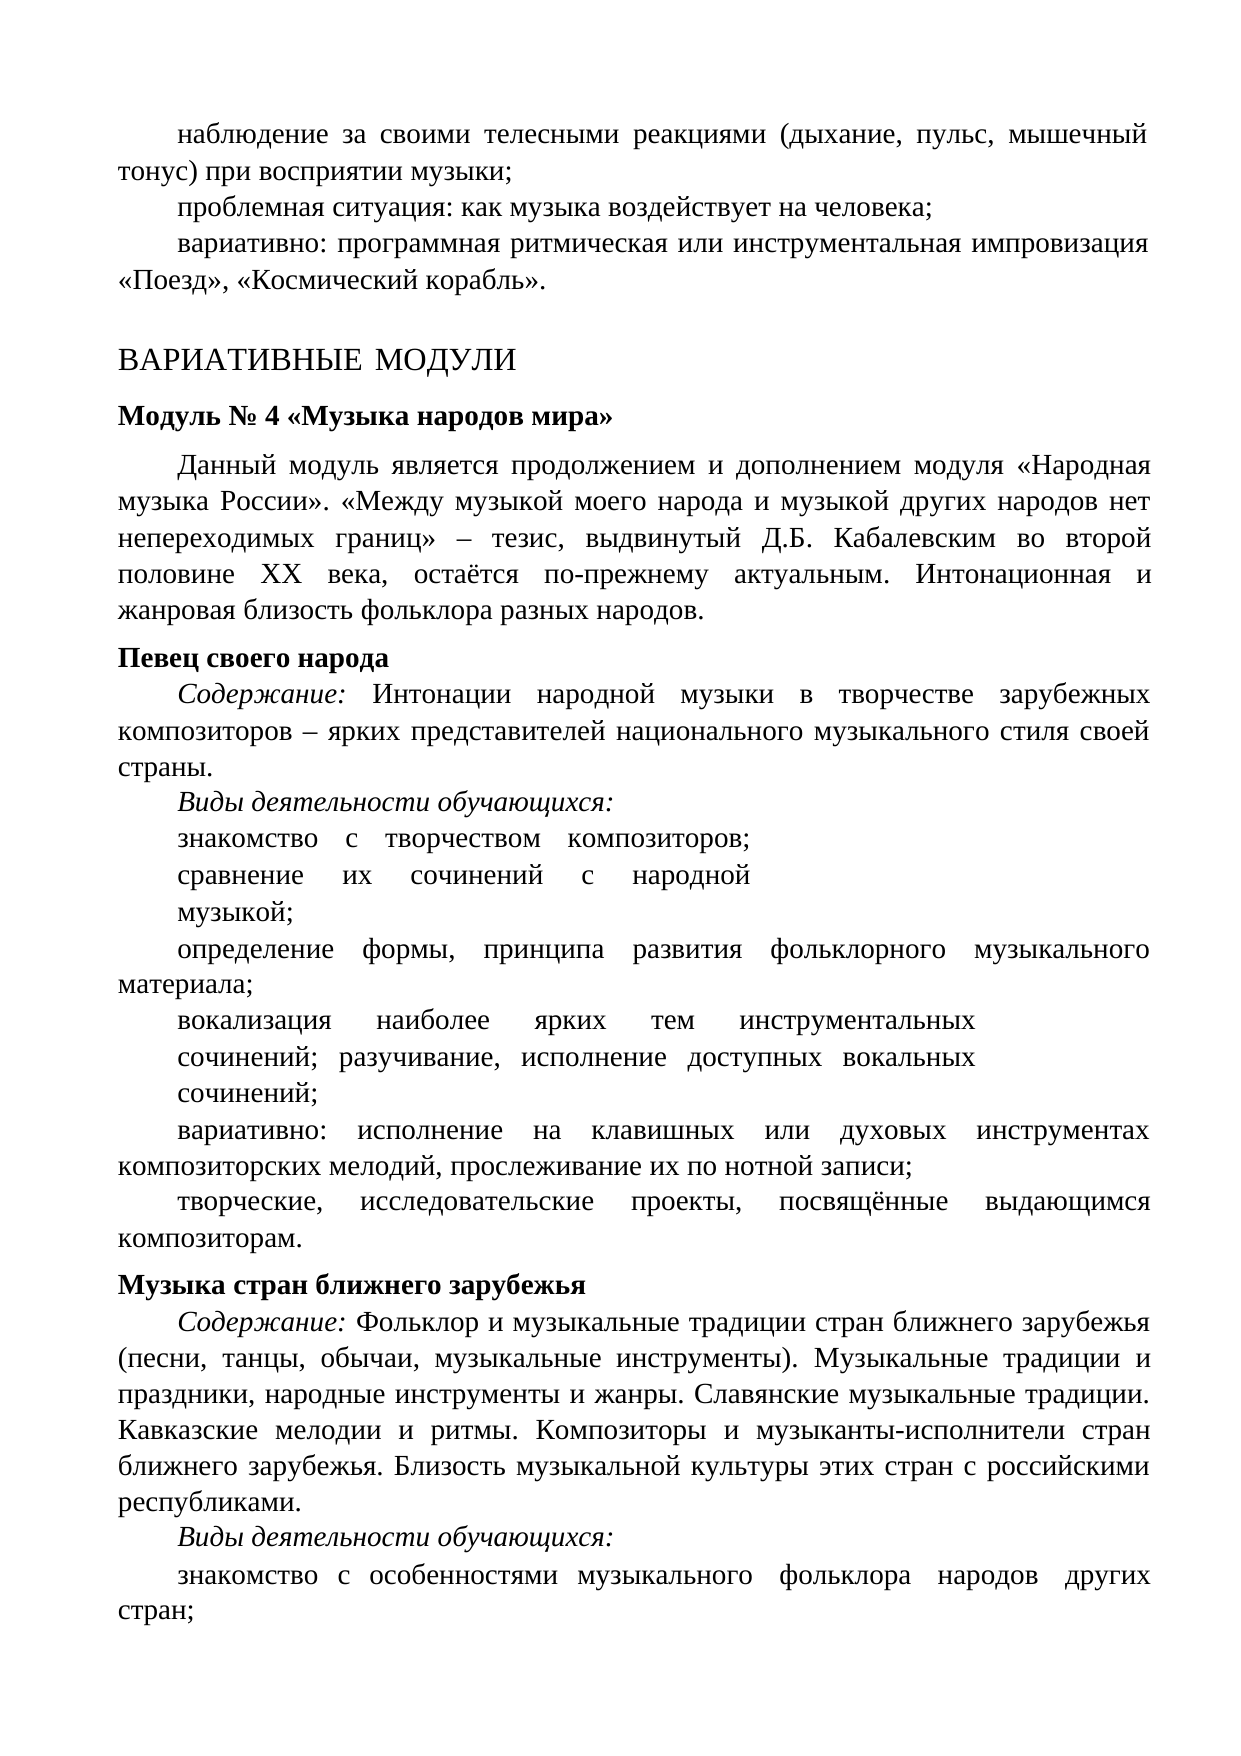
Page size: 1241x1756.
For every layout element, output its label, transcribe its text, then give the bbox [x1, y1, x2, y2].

text вокализация наиболее ярких тем инструментальных сочинений; разучивание, исполнение доступных вокальных сочинений; [177, 1002, 976, 1109]
text Данный модуль является продолжением и дополнением модуля «Народная музыка России». «Между музыкой моего народа и музыкой других народов нет непереходимых границ» – тезис, выдвинутый Д.Б. Кабалевским во второй половине ХХ века, остаётся по-прежнему актуальным. Интонационная и жанровая близость фольклора разных народов. [118, 447, 1152, 626]
subtitle Модуль № 4 «Музыка народов мира» [118, 398, 1169, 431]
text знакомство с особенностями музыкального фольклора народов других стран; [118, 1557, 1151, 1626]
text Содержание: Фольклор и музыкальные традиции стран ближнего зарубежья (песни, танцы, обычаи, музыкальные инструменты). Музыкальные традиции и праздники, народные инструменты и жанры. Славянские музыкальные традиции. Кавказские мелодии и ритмы. Композиторы и музыканты-исполнители стран ближнего зарубежья. Близость музыкальной культуры этих стран с российскими республиками. [118, 1304, 1151, 1518]
text определение формы, принципа развития фольклорного музыкального материала; [118, 931, 1150, 1000]
text вариативно: исполнение на клавишных или духовых инструментах композиторских мелодий, прослеживание их по нотной записи; [118, 1112, 1150, 1182]
subtitle Певец своего народа [118, 640, 1169, 673]
text вариативно: программная ритмическая или инструментальная импровизация [177, 225, 1169, 259]
text проблемная ситуация: как музыка воздействует на человека; [177, 190, 1169, 223]
text Содержание: Интонации народной музыки в творчестве зарубежных композиторов – ярких представителей национального музыкального стиля своей страны. [118, 677, 1150, 782]
text наблюдение за своими телесными реакциями (дыхание, пульс, мышечный тонус) при восприятии музыки; [118, 117, 1150, 187]
text знакомство с творчеством композиторов; сравнение их сочинений с народной музыкой; [177, 820, 751, 927]
subtitle Музыка стран ближнего зарубежья [118, 1267, 1169, 1300]
text Виды деятельности обучающихся: [177, 785, 1169, 818]
subtitle ВАРИАТИВНЫЕ МОДУЛИ [118, 340, 1169, 377]
text творческие, исследовательские проекты, посвящённые выдающимся композиторам. [118, 1183, 1151, 1254]
text «Поезд», «Космический корабль». [118, 262, 1169, 296]
text Виды деятельности обучающихся: [177, 1521, 1169, 1553]
